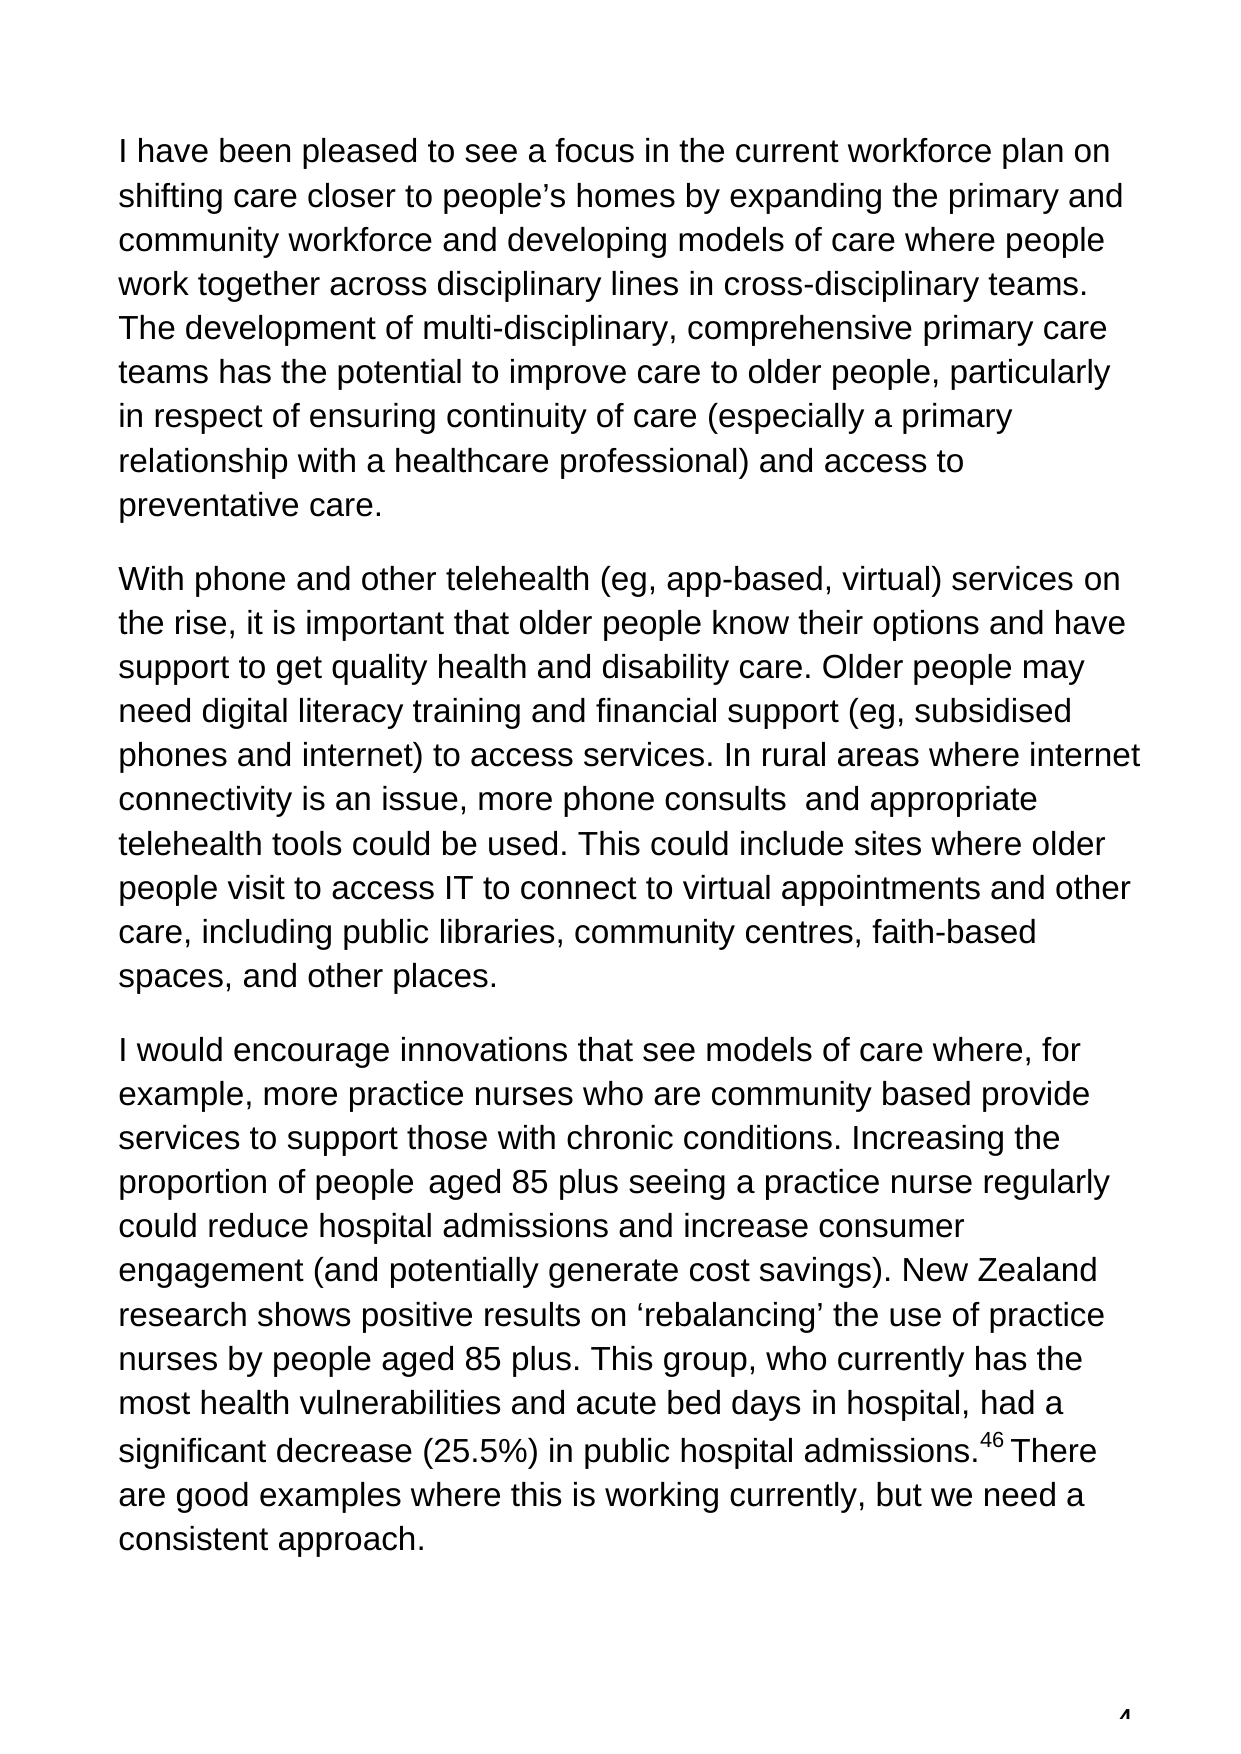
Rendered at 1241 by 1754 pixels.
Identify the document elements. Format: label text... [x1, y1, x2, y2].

text I have been pleased to see a focus in the current workforce plan on shifting care closer to people’s homes by expanding the primary and community workforce and developing models of care where people work together across disciplinary lines in cross-disciplinary teams. The development of multi-disciplinary, comprehensive primary care teams has the potential to improve care to older people, particularly in respect of ensuring continuity of care (especially a primary relationship with a healthcare professional) and access to preventative care. [118, 132, 1141, 523]
text With phone and other telehealth (eg, app-based, virtual) services on the rise, it is important that older people know their options and have support to get quality health and disability care. Older people may need digital literacy training and financial support (eg, subsidised phones and internet) to access services. In rural areas where internet connectivity is an issue, more phone consults and appropriate telehealth tools could be used. This could include sites where older people visit to access IT to connect to virtual appointments and other care, including public libraries, community centres, faith-based spaces, and other places. [118, 558, 1141, 994]
text I would encourage innovations that see models of care where, for example, more practice nurses who are community based provide services to support those with chronic conditions. Increasing the proportion of people aged 85 plus seeing a practice nurse regularly could reduce hospital admissions and increase consumer engagement (and potentially generate cost savings). New Zealand research shows positive results on ‘rebalancing’ the use of practice nurses by people aged 85 plus. This group, who currently has the most health vulnerabilities and acute bed days in hospital, had a significant decrease (25.5%) in public hospital admissions.46 There are good examples where this is working currently, but we need a consistent approach. [118, 1030, 1141, 1557]
